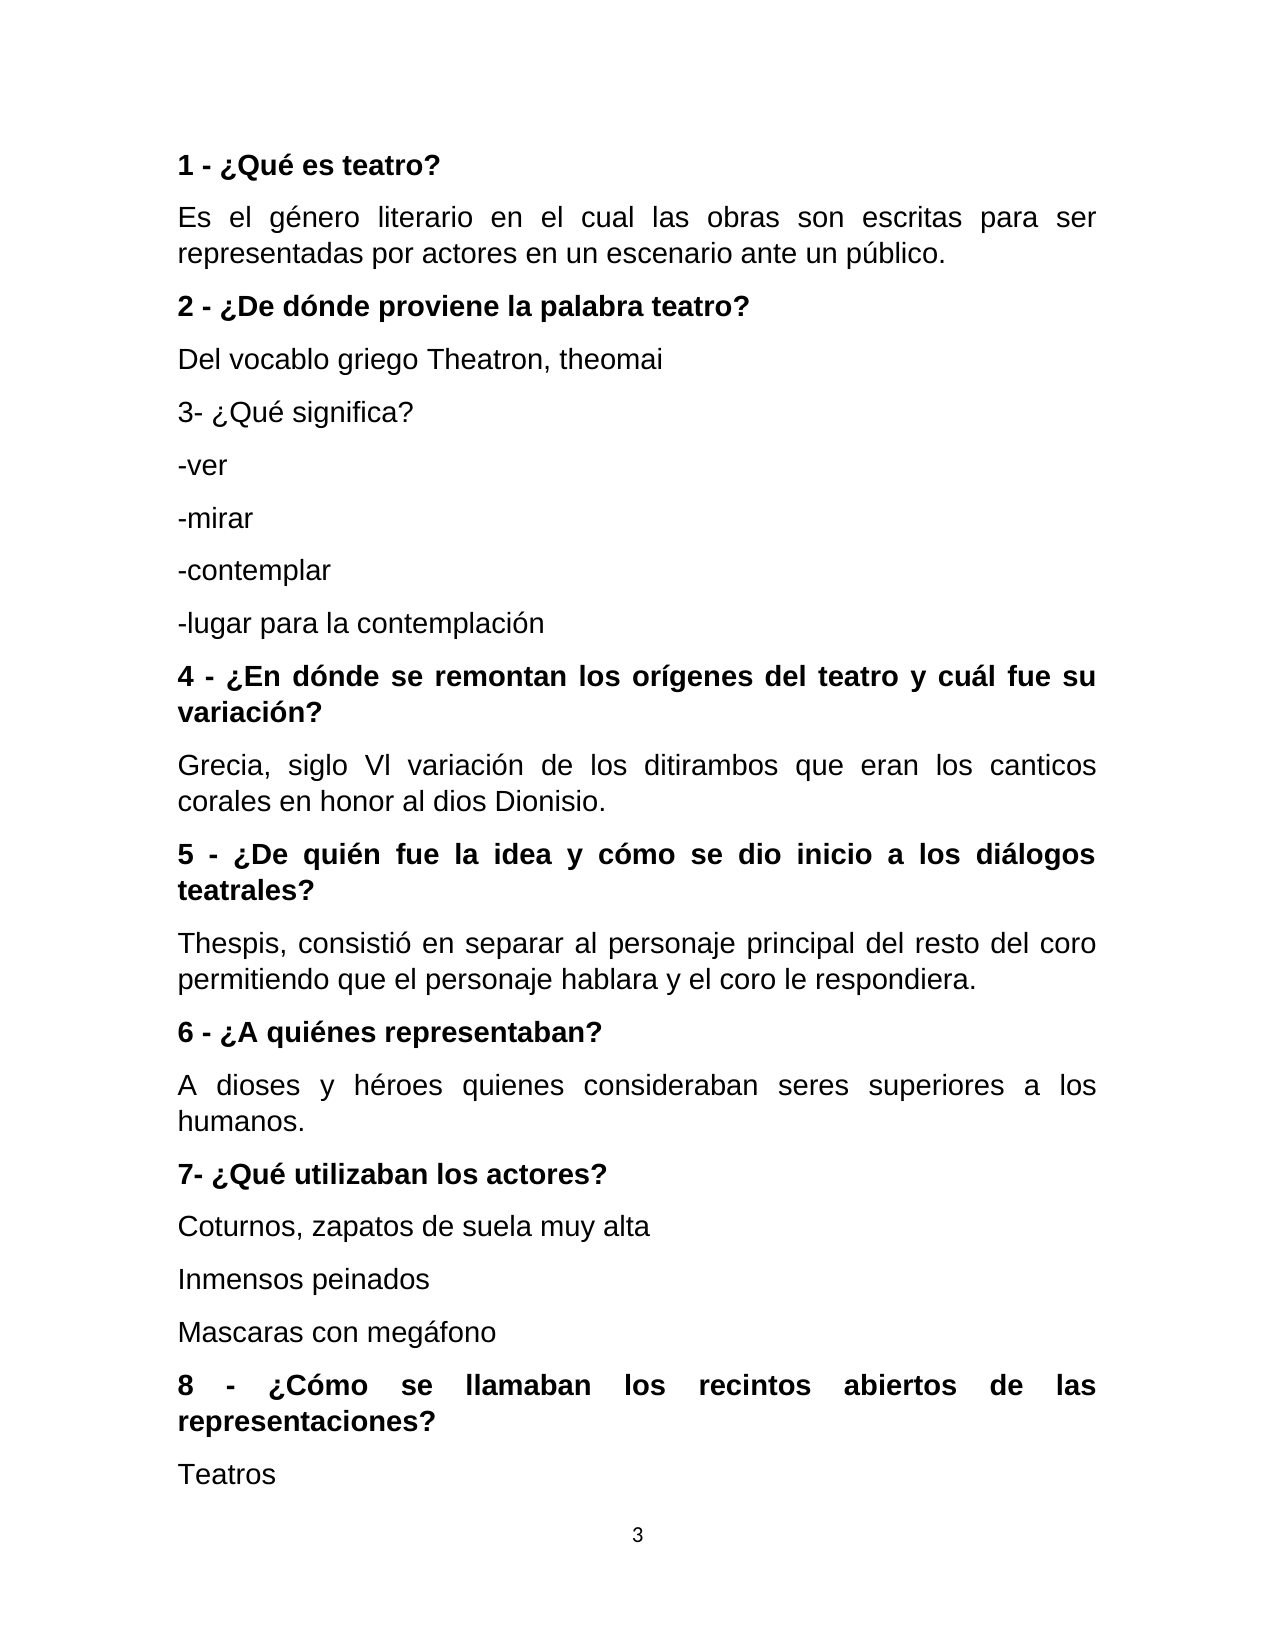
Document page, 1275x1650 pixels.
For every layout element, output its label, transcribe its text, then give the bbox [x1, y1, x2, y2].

text -mirar [177, 501, 1098, 534]
text -ver [177, 448, 1098, 481]
text Teatros [177, 1457, 1098, 1490]
text 4 - ¿En dónde se remontan los orígenes del teatro y cuál fue su variación? [177, 659, 1098, 729]
text Inmensos peinados [177, 1262, 1098, 1296]
text 3- ¿Qué significa? [177, 395, 1098, 428]
text Mascaras con megáfono [177, 1315, 1098, 1349]
text Grecia, siglo Vl variación de los ditirambos que eran los canticos corales en honor al dios Dionisio. [177, 748, 1098, 818]
text 7- ¿Qué utilizaban los actores? [177, 1157, 1098, 1190]
text 8 - ¿Cómo se llamaban los recintos abiertos de las representaciones? [177, 1368, 1098, 1438]
text Thespis, consistió en separar al personaje principal del resto del coro permitiendo que el personaje hablara y el coro le respondiera. [177, 926, 1098, 996]
text 2 - ¿De dónde proviene la palabra teatro? [177, 289, 1098, 323]
text Del vocablo griego Theatron, theomai [177, 342, 1098, 376]
text Es el género literario en el cual las obras son escritas para ser representadas por actores en un escenario ante un público. [177, 200, 1098, 270]
text 6 - ¿A quiénes representaban? [177, 1015, 1098, 1048]
text 5 - ¿De quién fue la idea y cómo se dio inicio a los diálogos teatrales? [177, 837, 1098, 907]
text Coturnos, zapatos de suela muy alta [177, 1209, 1098, 1243]
text 1 - ¿Qué es teatro? [177, 148, 1098, 181]
text -lugar para la contemplación [177, 606, 1098, 640]
text A dioses y héroes quienes consideraban seres superiores a los humanos. [177, 1068, 1098, 1137]
text -contemplar [177, 553, 1098, 587]
